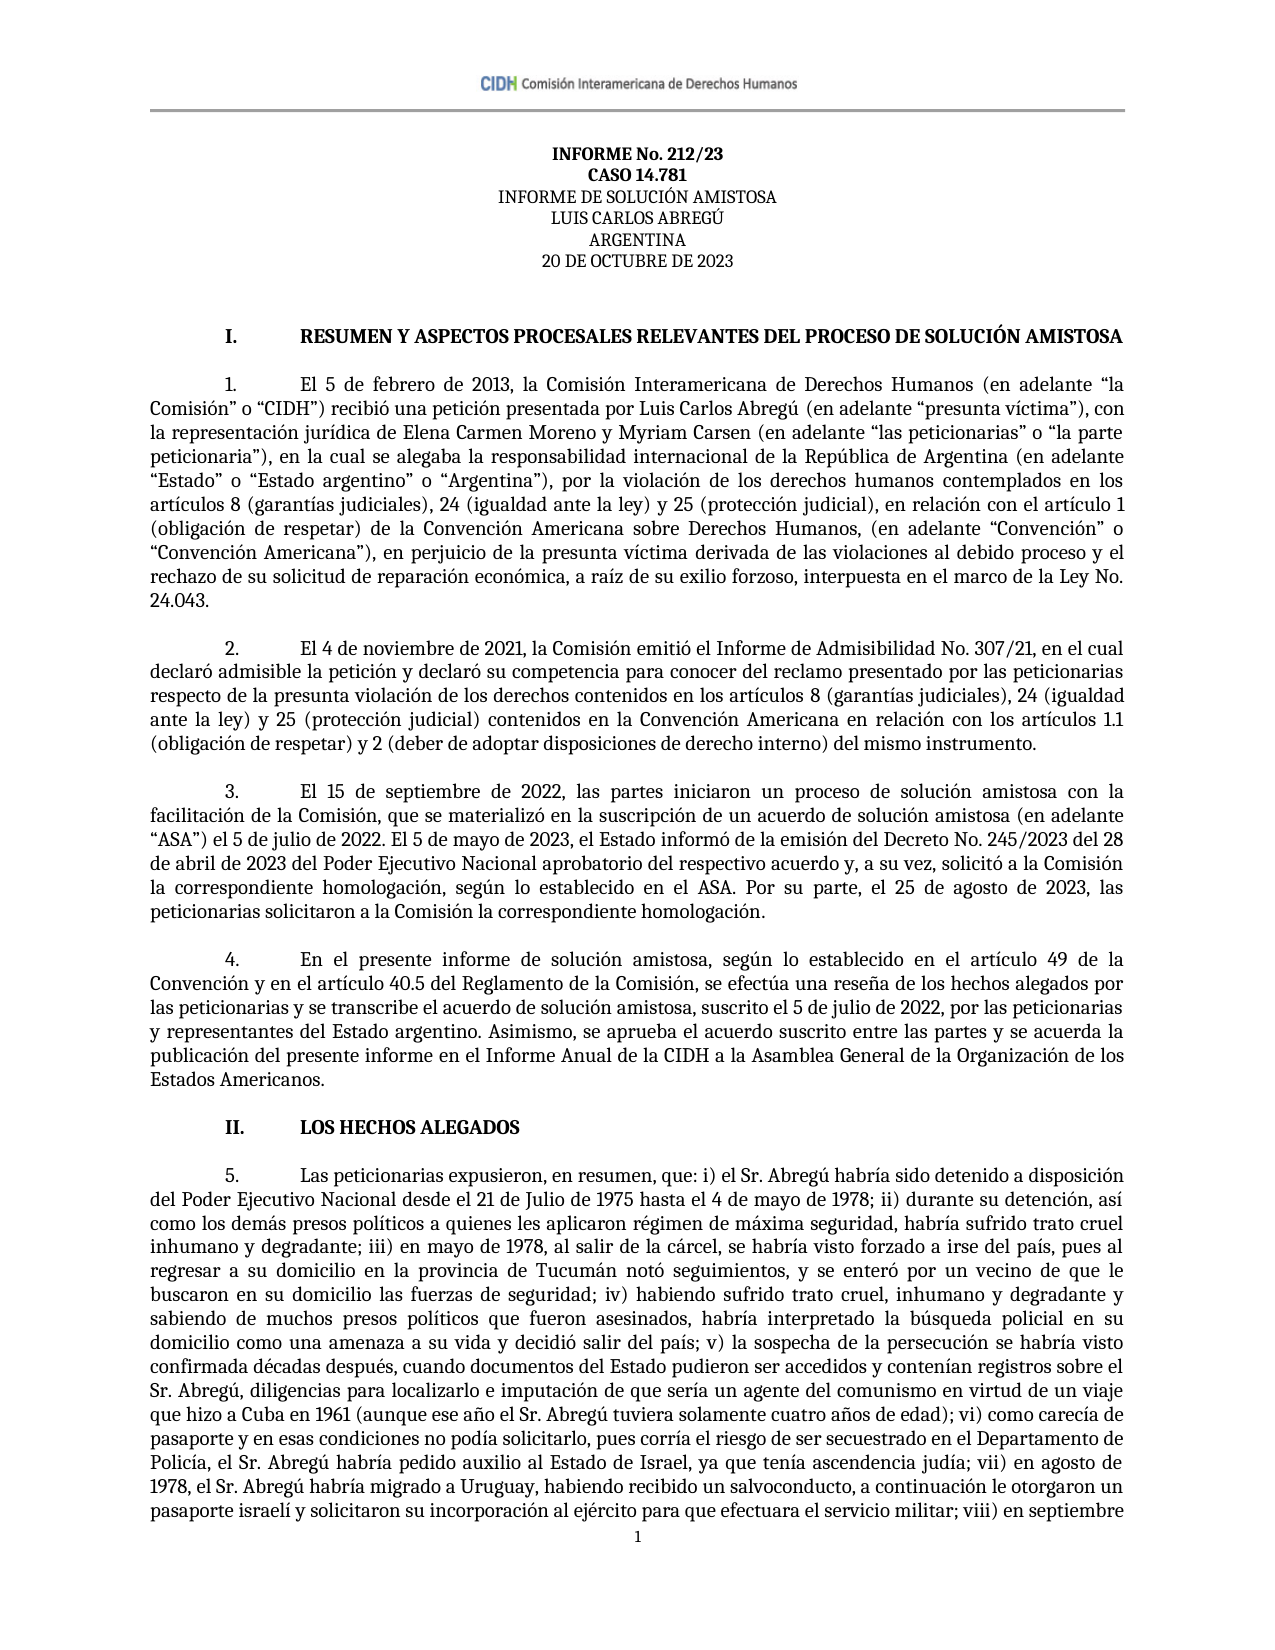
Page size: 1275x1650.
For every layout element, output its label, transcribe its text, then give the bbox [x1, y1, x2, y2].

text LUIS CARLOS ABREGÚ [150, 208, 1125, 229]
text CASO 14.781 [150, 165, 1125, 186]
list En el presente informe de solución amistosa, según lo establecido en el artículo 49 de la Convención y en el artículo 40.5 del Reglamento de la Comisión, se efectúa una reseña de los hechos alegados por las peticionarias y se transcribe el acuerdo de solución amistosa, suscrito el 5 de julio de 2022, por las peticionarias y representantes del Estado argentino. Asimismo, se aprueba el acuerdo suscrito entre las partes y se acuerda la publicación del presente informe en el Informe Anual de la CIDH a la Asamblea General de la Organización de los Estados Americanos. [150, 948, 1125, 1091]
list LOS HECHOS ALEGADOS [225, 1115, 1125, 1139]
text ARGENTINA [150, 229, 1125, 251]
text 20 DE OCTUBRE DE 2023 [150, 251, 1125, 272]
list El 4 de noviembre de 2021, la Comisión emitió el Informe de Admisibilidad No. 307/21, en el cual declaró admisible la petición y declaró su competencia para conocer del reclamo presentado por las peticionarias respecto de la presunta violación de los derechos contenidos en los artículos 8 (garantías judiciales), 24 (igualdad ante la ley) y 25 (protección judicial) contenidos en la Convención Americana en relación con los artículos 1.1 (obligación de respetar) y 2 (deber de adoptar disposiciones de derecho interno) del mismo instrumento. [150, 636, 1125, 756]
picture [475, 75, 800, 93]
text INFORME No. 212/23 [150, 143, 1125, 165]
list El 5 de febrero de 2013, la Comisión Interamericana de Derechos Humanos (en adelante “la Comisión” o “CIDH”) recibió una petición presentada por Luis Carlos Abregú (en adelante “presunta víctima”), con la representación jurídica de Elena Carmen Moreno y Myriam Carsen (en adelante “las peticionarias” o “la parte peticionaria”), en la cual se alegaba la responsabilidad internacional de la República de Argentina (en adelante “Estado” o “Estado argentino” o “Argentina”), por la violación de los derechos humanos contemplados en los artículos 8 (garantías judiciales), 24 (igualdad ante la ley) y 25 (protección judicial), en relación con el artículo 1 (obligación de respetar) de la Convención Americana sobre Derechos Humanos, (en adelante “Convención” o “Convención Americana”), en perjuicio de la presunta víctima derivada de las violaciones al debido proceso y el rechazo de su solicitud de reparación económica, a raíz de su exilio forzoso, interpuesta en el marco de la Ley No. 24.043. [150, 373, 1125, 612]
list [150, 1163, 1125, 1523]
text INFORME DE SOLUCIÓN AMISTOSA [150, 186, 1125, 208]
list RESUMEN Y ASPECTOS PROCESALES RELEVANTES DEL PROCESO DE SOLUCIÓN AMISTOSA [150, 325, 1125, 349]
list El 15 de septiembre de 2022, las partes iniciaron un proceso de solución amistosa con la facilitación de la Comisión, que se materializó en la suscripción de un acuerdo de solución amistosa (en adelante “ASA”) el 5 de julio de 2022. El 5 de mayo de 2023, el Estado informó de la emisión del Decreto No. 245/2023 del 28 de abril de 2023 del Poder Ejecutivo Nacional aprobatorio del respectivo acuerdo y, a su vez, solicitó a la Comisión la correspondiente homologación, según lo establecido en el ASA. Por su parte, el 25 de agosto de 2023, las peticionarias solicitaron a la Comisión la correspondiente homologación. [150, 780, 1125, 924]
